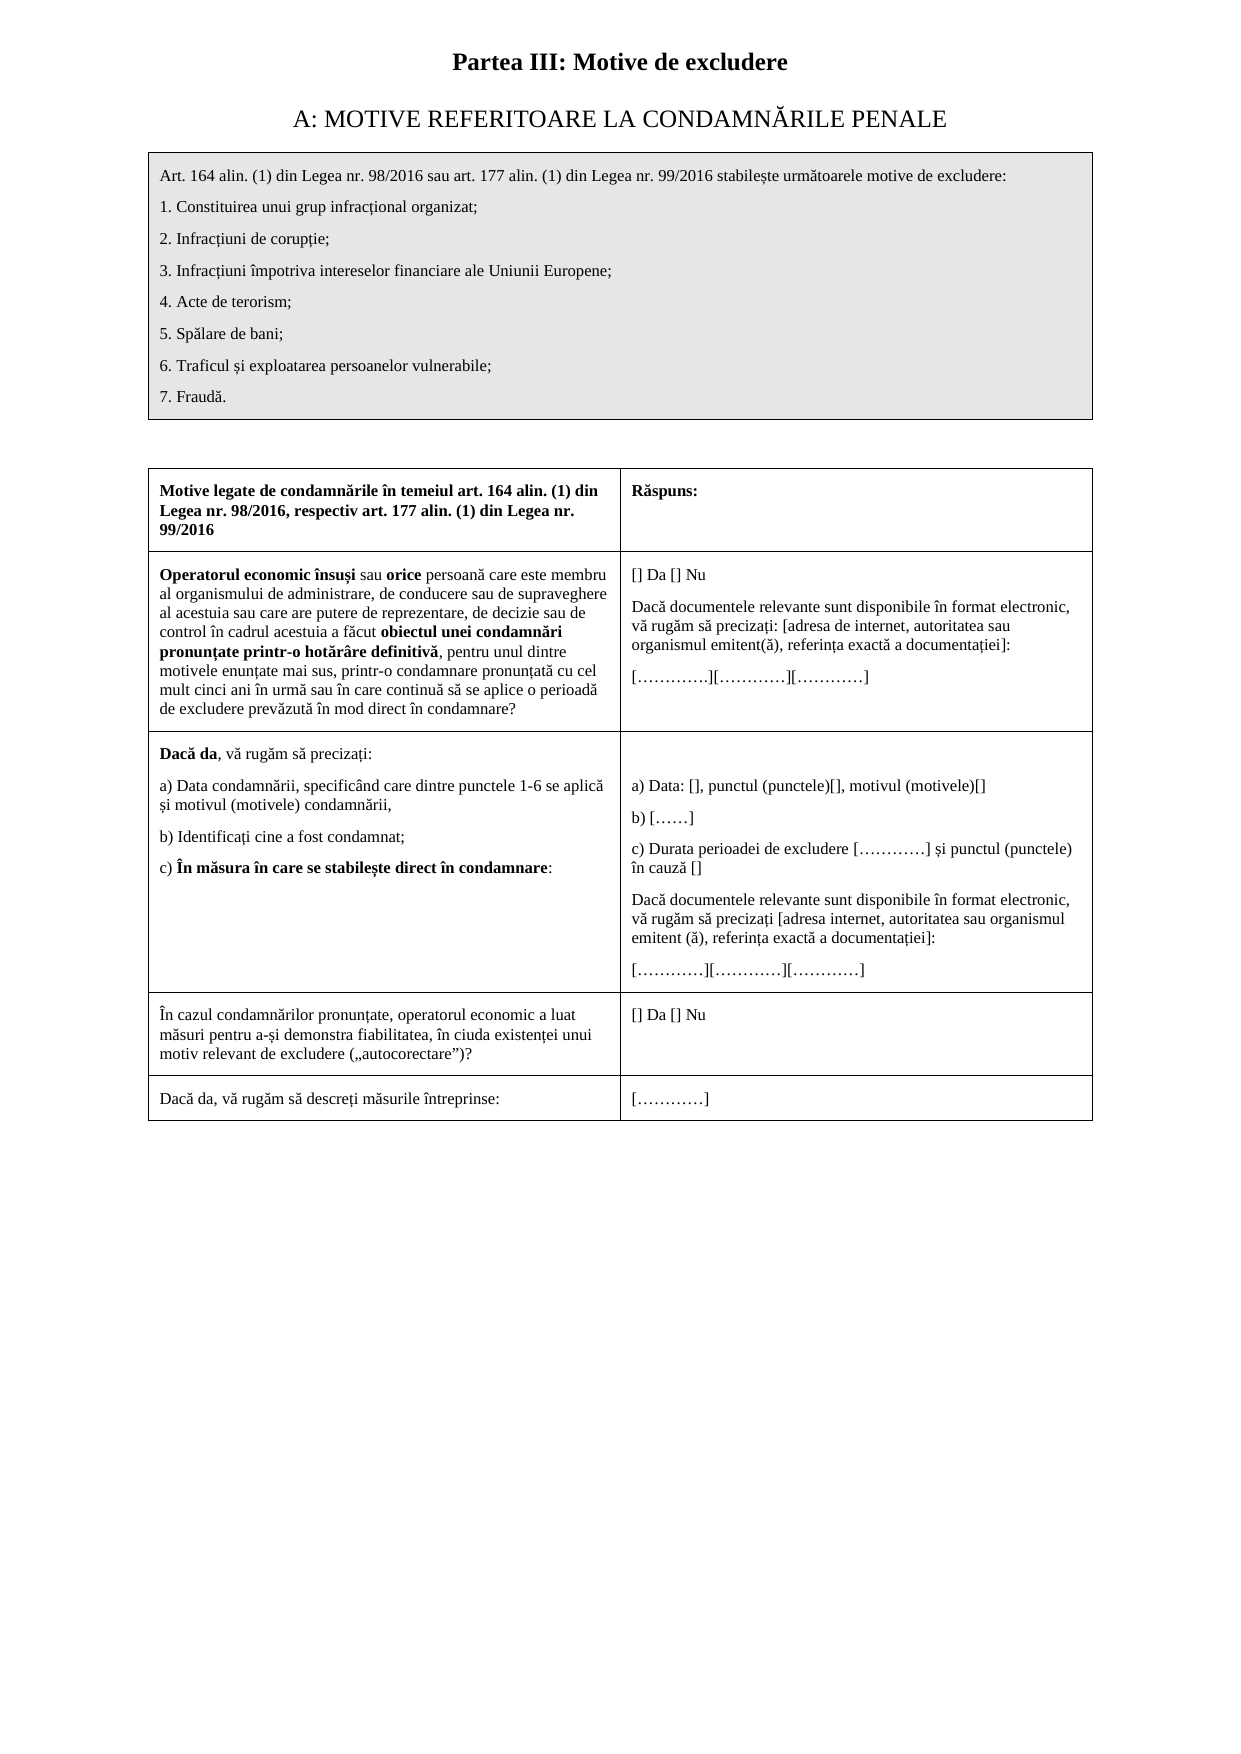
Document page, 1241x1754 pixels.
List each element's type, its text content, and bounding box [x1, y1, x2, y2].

table_cell În cazul condamnărilor pronunțate, operatorul economic a luat măsuri pentru a-și demonstra fiabilitatea, în ciuda existenței unui motiv relevant de excludere („autocorectare”)? [149, 993, 620, 1075]
table_cell Operatorul economic însuși sau orice persoană care este membru al organismului de administrare, de conducere sau de supraveghere al acestuia sau care are putere de reprezentare, de decizie sau de control în cadrul acestuia a făcut obiectul unei condamnări pronunțate printr-o hotărâre definitivă, pentru unul dintre motivele enunțate mai sus, printr-o condamnare pronunțată cu cel mult cinci ani în urmă sau în care continuă să se aplice o perioadă de excludere prevăzută în mod direct în condamnare? [149, 552, 620, 731]
table_cell […………] [621, 1076, 1092, 1120]
text Partea III: Motive de excludere [148, 47, 1093, 76]
table_cell [] Da [] Nu Dacă documentele relevante sunt disponibile în format electronic, vă rugăm să precizați: [adresa de internet, autoritatea sau organismul emitent(ă), referința exactă a documentației]: [………….][…………][…………] [621, 552, 1092, 731]
table_header Art. 164 alin. (1) din Legea nr. 98/2016 sau art. 177 alin. (1) din Legea nr. 99/2016 stabilește următoarele motive de excludere: 1. Constituirea unui grup infracțional organizat; 2. Infracțiuni de corupție; 3. Infracțiuni împotriva intereselor financiare ale Uniunii Europene; 4. Acte de terorism; 5. Spălare de bani; 6. Traficul și exploatarea persoanelor vulnerabile; 7. Fraudă. [149, 153, 1092, 419]
table_cell a) Data: [], punctul (punctele)[], motivul (motivele)[] b) [……] c) Durata perioadei de excludere […………] și punctul (punctele) în cauză [] Dacă documentele relevante sunt disponibile în format electronic, vă rugăm să precizați [adresa internet, autoritatea sau organismul emitent (ă), referința exactă a documentației]: […………][…………][…………] [621, 732, 1092, 992]
table_header Răspuns: [621, 469, 1092, 551]
table_header Motive legate de condamnările în temeiul art. 164 alin. (1) din Legea nr. 98/2016, respectiv art. 177 alin. (1) din Legea nr. 99/2016 [149, 469, 620, 551]
text A: MOTIVE REFERITOARE LA CONDAMNĂRILE PENALE [148, 104, 1093, 133]
table_cell [] Da [] Nu [621, 993, 1092, 1075]
table_cell Dacă da, vă rugăm să descreți măsurile întreprinse: [149, 1076, 620, 1120]
table_cell Dacă da, vă rugăm să precizați: a) Data condamnării, specificând care dintre punctele 1-6 se aplică și motivul (motivele) condamnării, b) Identificați cine a fost condamnat; c) În măsura în care se stabilește direct în condamnare: [149, 732, 620, 992]
